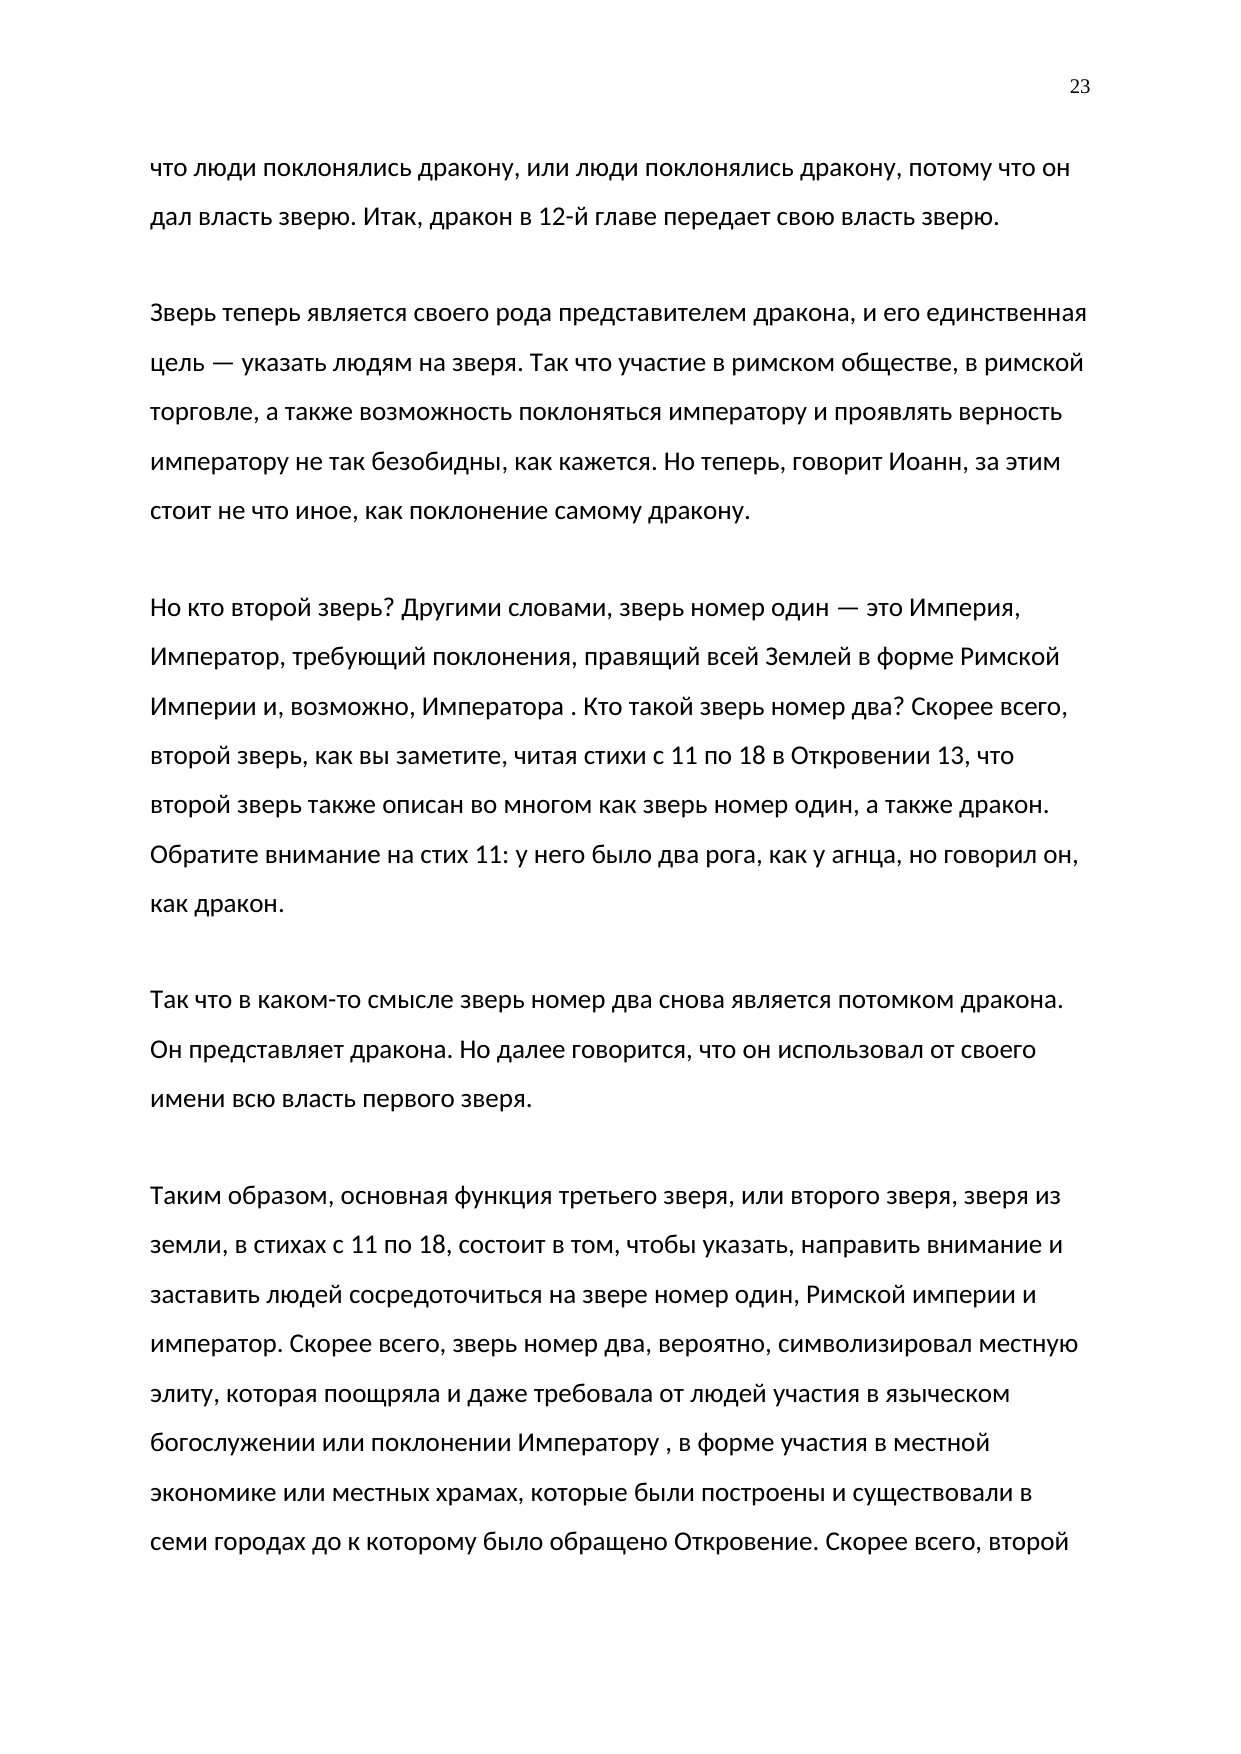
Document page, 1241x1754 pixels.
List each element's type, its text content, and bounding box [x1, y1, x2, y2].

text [150, 1178, 1090, 1557]
text Но кто второй зверь? Другими словами, зверь номер один — это Империя, Император, требующий поклонения, правящий всей Землей в форме Римской Империи и, возможно, Императора . Кто такой зверь номер два? Скорее всего, второй зверь, как вы заметите, читая стихи с 11 по 18 в Откровении 13, что второй зверь также описан во многом как зверь номер один, а также дракон. Обратите внимание на стих 11: у него было два рога, как у агнца, но говорил он, как дракон. [150, 590, 1090, 919]
text Так что в каком-то смысле зверь номер два снова является потомком дракона. Он представляет дракона. Но далее говорится, что он использовал от своего имени всю власть первого зверя. [150, 983, 1090, 1115]
text Зверь теперь является своего рода представителем дракона, и его единственная цель — указать людям на зверя. Так что участие в римском обществе, в римской торговле, а также возможность поклоняться императору и проявлять верность императору не так безобидны, как кажется. Но теперь, говорит Иоанн, за этим стоит не что иное, как поклонение самому дракону. [150, 296, 1090, 527]
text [150, 150, 1090, 232]
